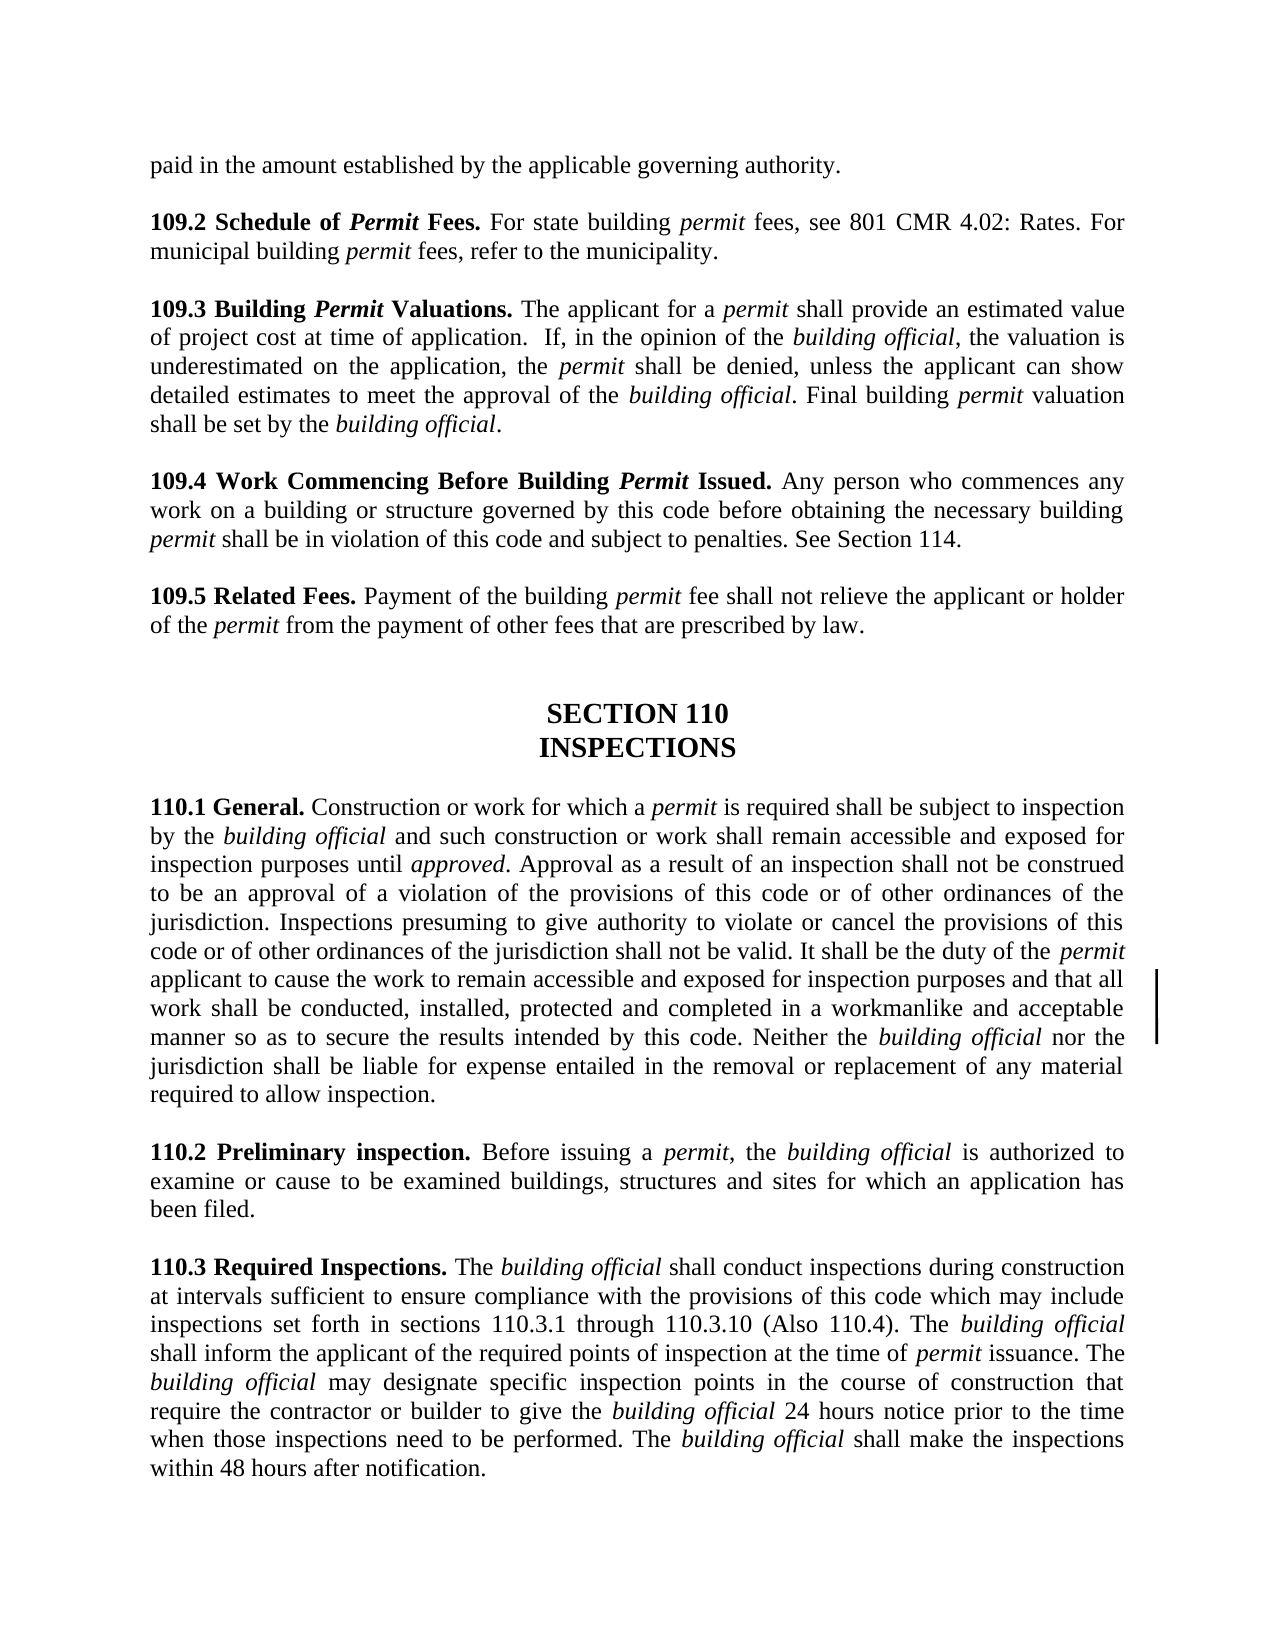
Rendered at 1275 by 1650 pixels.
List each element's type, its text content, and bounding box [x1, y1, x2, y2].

text 110.1 General. Construction or work for which a permit is required shall be subject to inspection by the building official and such construction or work shall remain accessible and exposed for inspection purposes until approved. Approval as a result of an inspection shall not be construed to be an approval of a violation of the provisions of this code or of other ordinances of the jurisdiction. Inspections presuming to give authority to violate or cancel the provisions of this code or of other ordinances of the jurisdiction shall not be valid. It shall be the duty of the permit applicant to cause the work to remain accessible and exposed for inspection purposes and that all work shall be conducted, installed, protected and completed in a workmanlike and acceptable manner so as to secure the results intended by this code. Neither the building official nor the jurisdiction shall be liable for expense entailed in the removal or replacement of any material required to allow inspection. [150, 792, 1125, 1108]
text 109.4 Work Commencing Before Building Permit Issued. Any person who commences any work on a building or structure governed by this code before obtaining the necessary building permit shall be in violation of this code and subject to penalties. See Section 114. [150, 466, 1125, 552]
text 110.3 Required Inspections. The building official shall conduct inspections during construction at intervals sufficient to ensure compliance with the provisions of this code which may include inspections set forth in sections 110.3.1 through 110.3.10 (Also 110.4). The building official shall inform the applicant of the required points of inspection at the time of permit issuance. The building official may designate specific inspection points in the course of construction that require the contractor or builder to give the building official 24 hours notice prior to the time when those inspections need to be performed. The building official shall make the inspections within 48 hours after notification. [150, 1252, 1125, 1482]
text 109.3 Building Permit Valuations. The applicant for a permit shall provide an estimated value of project cost at time of application. If, in the opinion of the building official, the valuation is underestimated on the application, the permit shall be denied, unless the applicant can show detailed estimates to meet the approval of the building official. Final building permit valuation shall be set by the building official. [150, 294, 1125, 437]
text 109.5 Related Fees. Payment of the building permit fee shall not relieve the applicant or holder of the permit from the payment of other fees that are prescribed by law. [150, 581, 1125, 639]
text 110.2 Preliminary inspection. Before issuing a permit, the building official is authorized to examine or cause to be examined buildings, structures and sites for which an application has been filed. [150, 1137, 1125, 1223]
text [150, 150, 1125, 179]
text SECTION 110 [150, 696, 1125, 730]
text 109.2 Schedule of Permit Fees. For state building permit fees, see 801 CMR 4.02: Rates. For municipal building permit fees, refer to the municipality. [150, 207, 1125, 265]
text INSPECTIONS [150, 730, 1125, 763]
